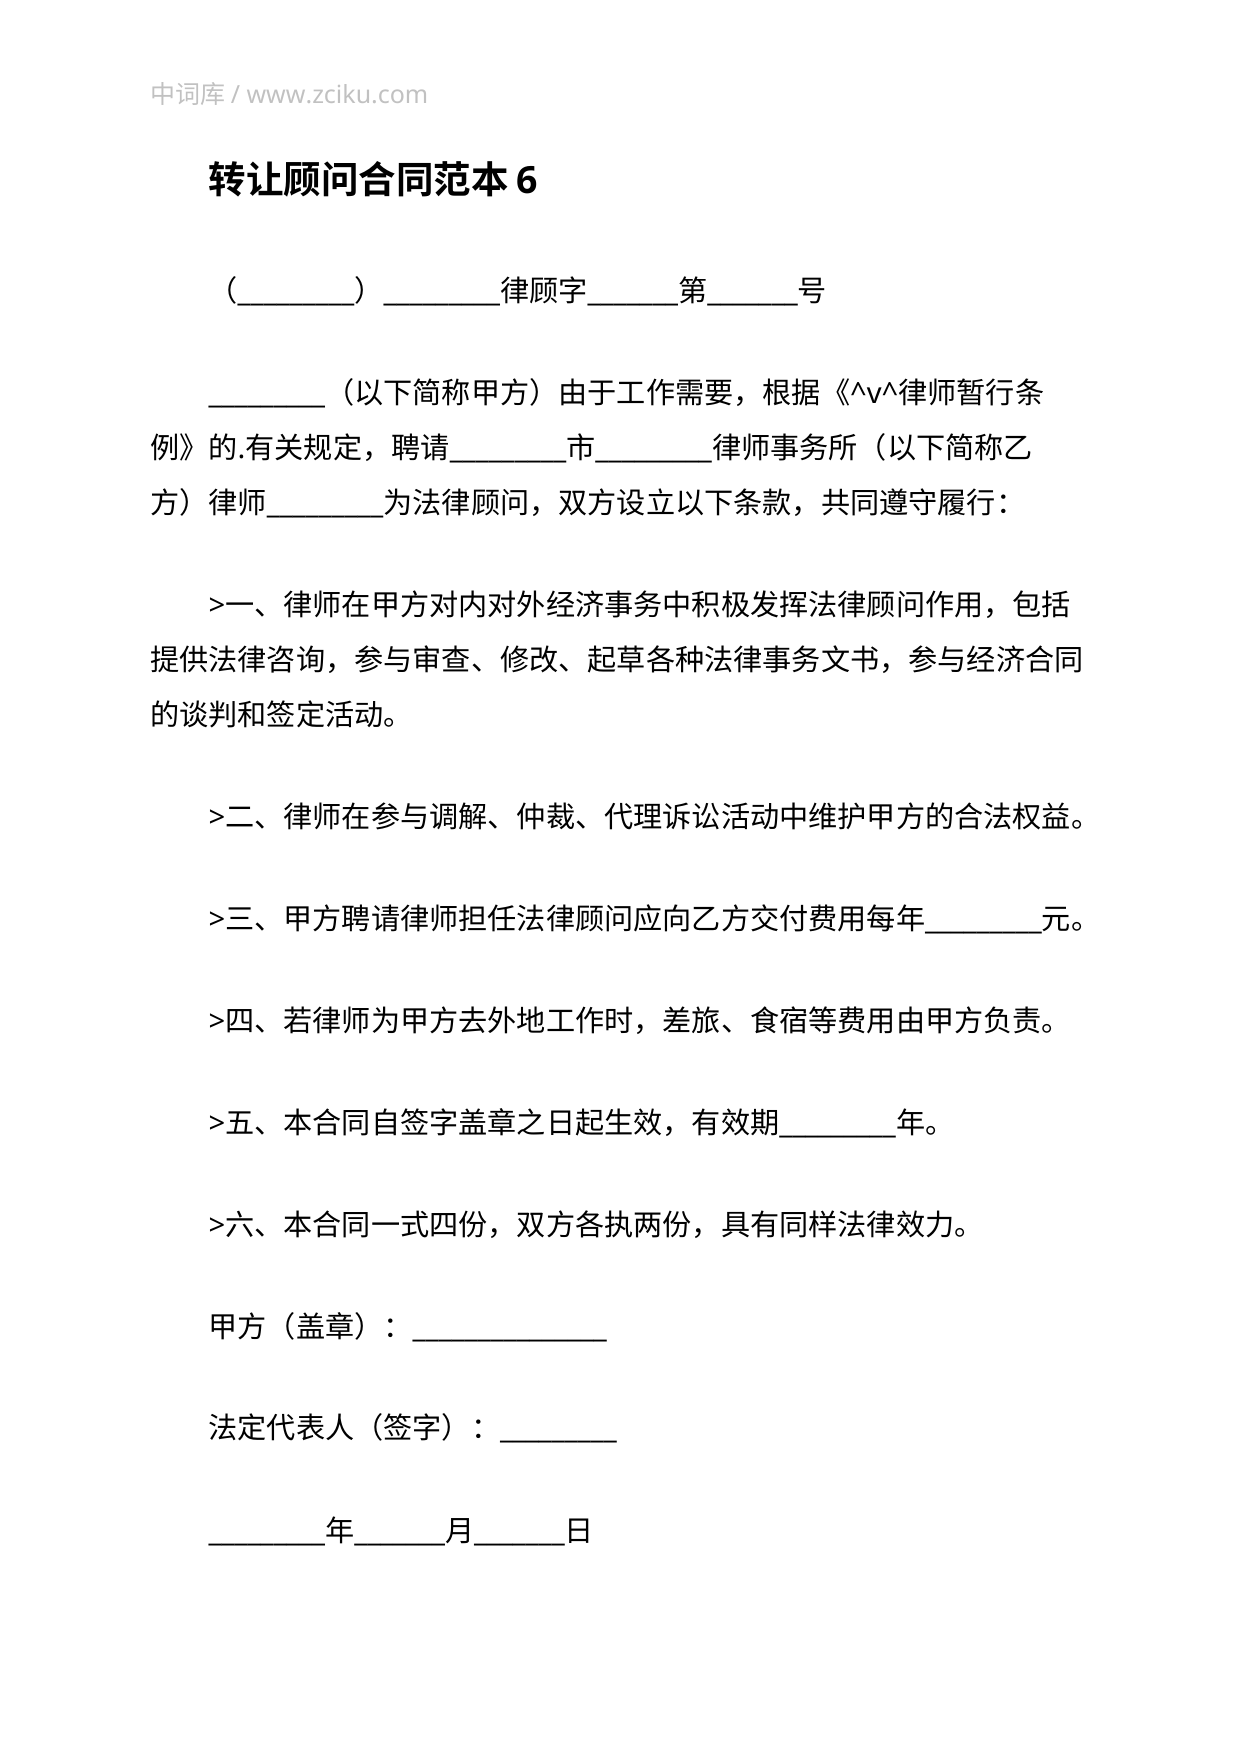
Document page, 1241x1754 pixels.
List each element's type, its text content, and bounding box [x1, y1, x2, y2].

text >五、本合同自签字盖章之日起生效，有效期_________年。 [150, 1099, 1090, 1142]
text 法定代表人（签字）：_________ [150, 1405, 1090, 1447]
text >四、若律师为甲方去外地工作时，差旅、食宿等费用由甲方负责。 [150, 997, 1090, 1039]
text 转让顾问合同范本6 [150, 150, 1090, 204]
text _________年_______月_______日 [150, 1507, 1090, 1549]
text >六、本合同一式四份，双方各执两份，具有同样法律效力。 [150, 1201, 1090, 1243]
text >三、甲方聘请律师担任法律顾问应向乙方交付费用每年_________元。 [150, 895, 1090, 938]
text （_________）_________律顾字_______第_______号 [150, 268, 1090, 310]
text >二、律师在参与调解、仲裁、代理诉讼活动中维护甲方的合法权益。 [150, 793, 1090, 836]
text 甲方（盖章）：_______________ [150, 1303, 1090, 1346]
text >一、律师在甲方对内对外经济事务中积极发挥法律顾问作用，包括提供法律咨询，参与审查、修改、起草各种法律事务文书，参与经济合同的谈判和签定活动。 [150, 582, 1090, 734]
text _________（以下简称甲方）由于工作需要，根据《^v^律师暂行条例》的.有关规定，聘请_________市_________律师事务所（以下简称乙方）律师_________为法律顾问，双方设立以下条款，共同遵守履行： [150, 369, 1090, 522]
